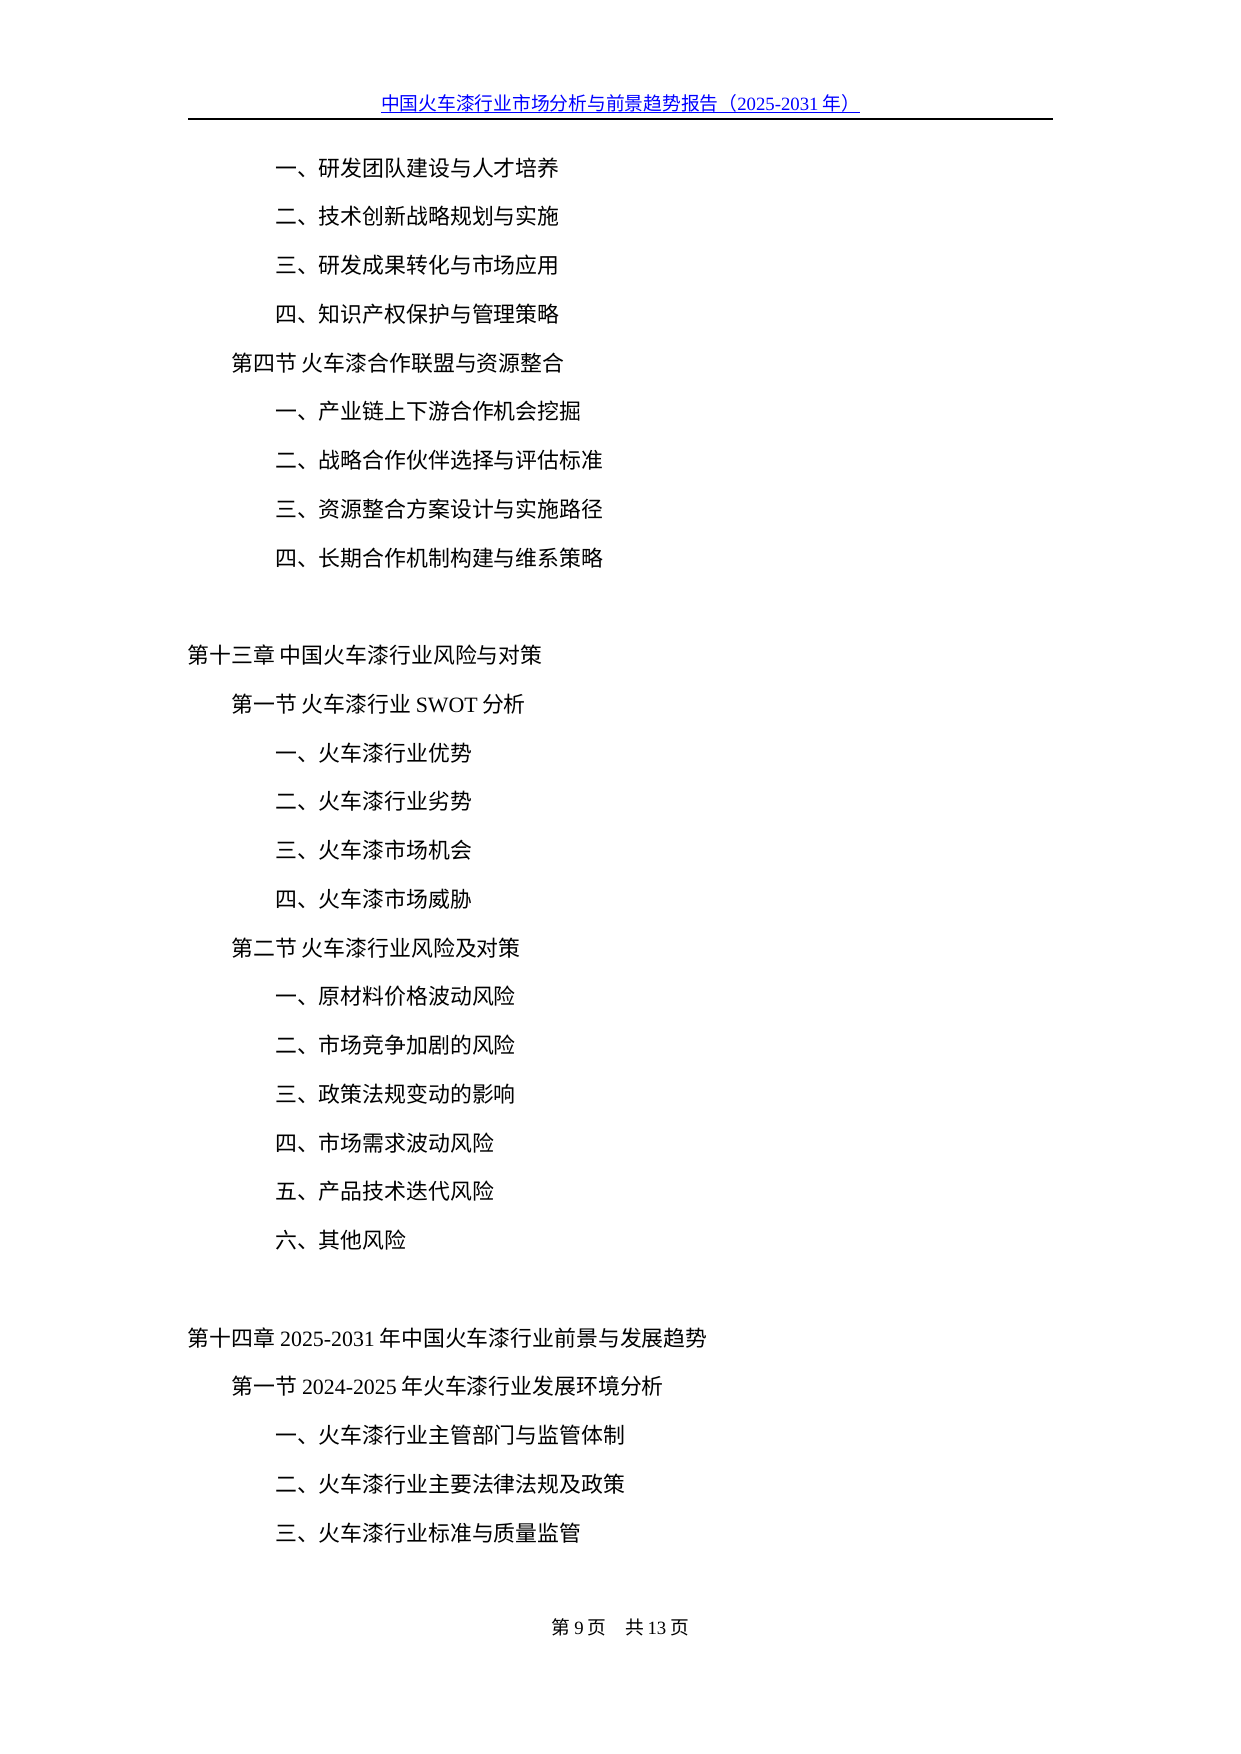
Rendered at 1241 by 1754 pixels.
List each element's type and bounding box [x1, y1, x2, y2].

text [187, 150, 1053, 1548]
